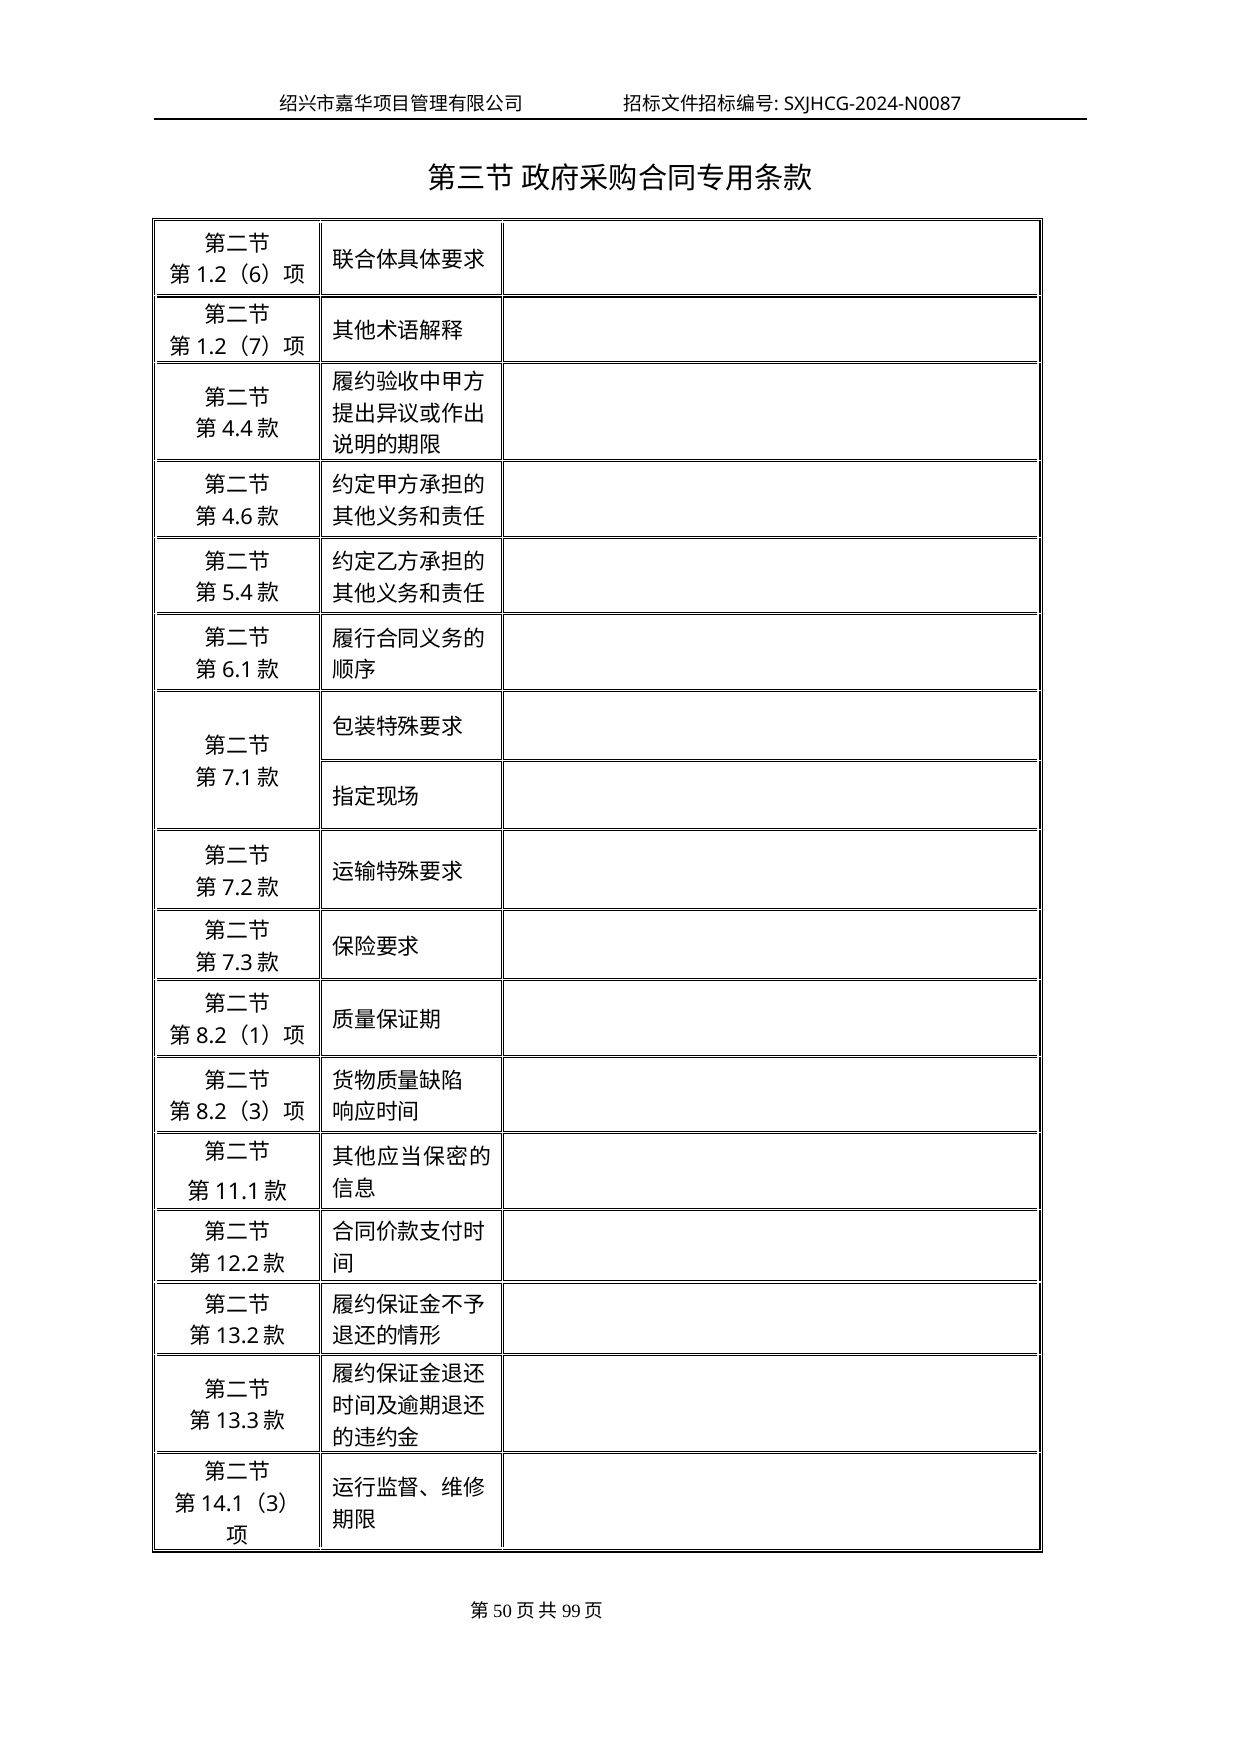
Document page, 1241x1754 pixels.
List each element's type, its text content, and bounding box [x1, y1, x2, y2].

table_cell 第二节 第13.3款 [154, 1353, 321, 1451]
table_cell [502, 828, 1041, 908]
table_cell [502, 1451, 1041, 1549]
table_cell 运输特殊要求 [322, 831, 501, 908]
table_cell 第二节 第7.2款 [154, 828, 321, 908]
table_cell 运行监督、维修期限 [321, 1454, 502, 1549]
table_cell [502, 294, 1041, 361]
table_cell 合同价款支付时间 [322, 1211, 501, 1280]
table_cell 第二节 第7.1款 [154, 689, 321, 828]
table_cell 质量保证期 [322, 981, 501, 1054]
table_cell [504, 1055, 1040, 1131]
table_header [502, 221, 1039, 294]
table_cell 第二节 第13.2款 [154, 1280, 321, 1353]
table_cell 第二节 第8.2（1）项 [154, 978, 321, 1054]
table_cell 履约保证金不予退还的情形 [322, 1284, 501, 1353]
table_cell 第二节 第6.1款 [154, 612, 321, 689]
table_cell 第二节 第4.4款 [155, 361, 319, 459]
table_cell 货物质量缺陷 响应时间 [322, 1058, 501, 1131]
subtitle 第三节 政府采购合同专用条款 [153, 154, 1087, 196]
table_header 联合体具体要求 [321, 221, 502, 294]
table_cell 第二节 第1.2（7）项 [154, 294, 321, 361]
table_cell 保险要求 [322, 911, 501, 978]
table_cell 履行合同义务的顺序 [322, 615, 501, 689]
table_cell 约定甲方承担的其他义务和责任 [322, 462, 501, 536]
table_cell 第二节 第8.2（3）项 [155, 1055, 319, 1131]
table_cell 第二节 第12.2款 [154, 1208, 321, 1280]
table_cell [504, 361, 1040, 459]
table_cell 第二节 第4.6款 [154, 459, 321, 536]
table_cell 第二节 第14.1（3）项 [154, 1451, 321, 1549]
table_cell [502, 1208, 1041, 1280]
table_cell [502, 1280, 1041, 1353]
table_cell 包装特殊要求 [322, 692, 501, 758]
table_cell 第二节 第7.3款 [154, 908, 321, 978]
table_cell 其他术语解释 [322, 298, 501, 361]
table_cell [502, 1353, 1041, 1451]
table_cell 约定乙方承担的其他义务和责任 [322, 539, 501, 612]
table_cell [504, 536, 1040, 612]
table_cell 第二节 第11.1款 [154, 1131, 321, 1208]
table_cell [504, 759, 1040, 828]
table_cell [502, 908, 1041, 978]
table_cell [502, 612, 1041, 689]
table_cell [502, 689, 1041, 758]
table_cell [502, 1131, 1041, 1208]
table_header 第二节 第1.2（6）项 [155, 219, 321, 294]
table_cell [502, 459, 1041, 536]
table_cell 指定现场 [322, 762, 501, 828]
table_cell 履约验收中甲方提出异议或作出说明的期限 [322, 364, 501, 459]
table_cell 第二节 第5.4款 [155, 536, 319, 612]
table_cell 其他应当保密的信息 [322, 1134, 501, 1208]
table_cell 履约保证金退还时间及逾期退还的违约金 [322, 1356, 501, 1451]
table_cell [502, 978, 1041, 1054]
